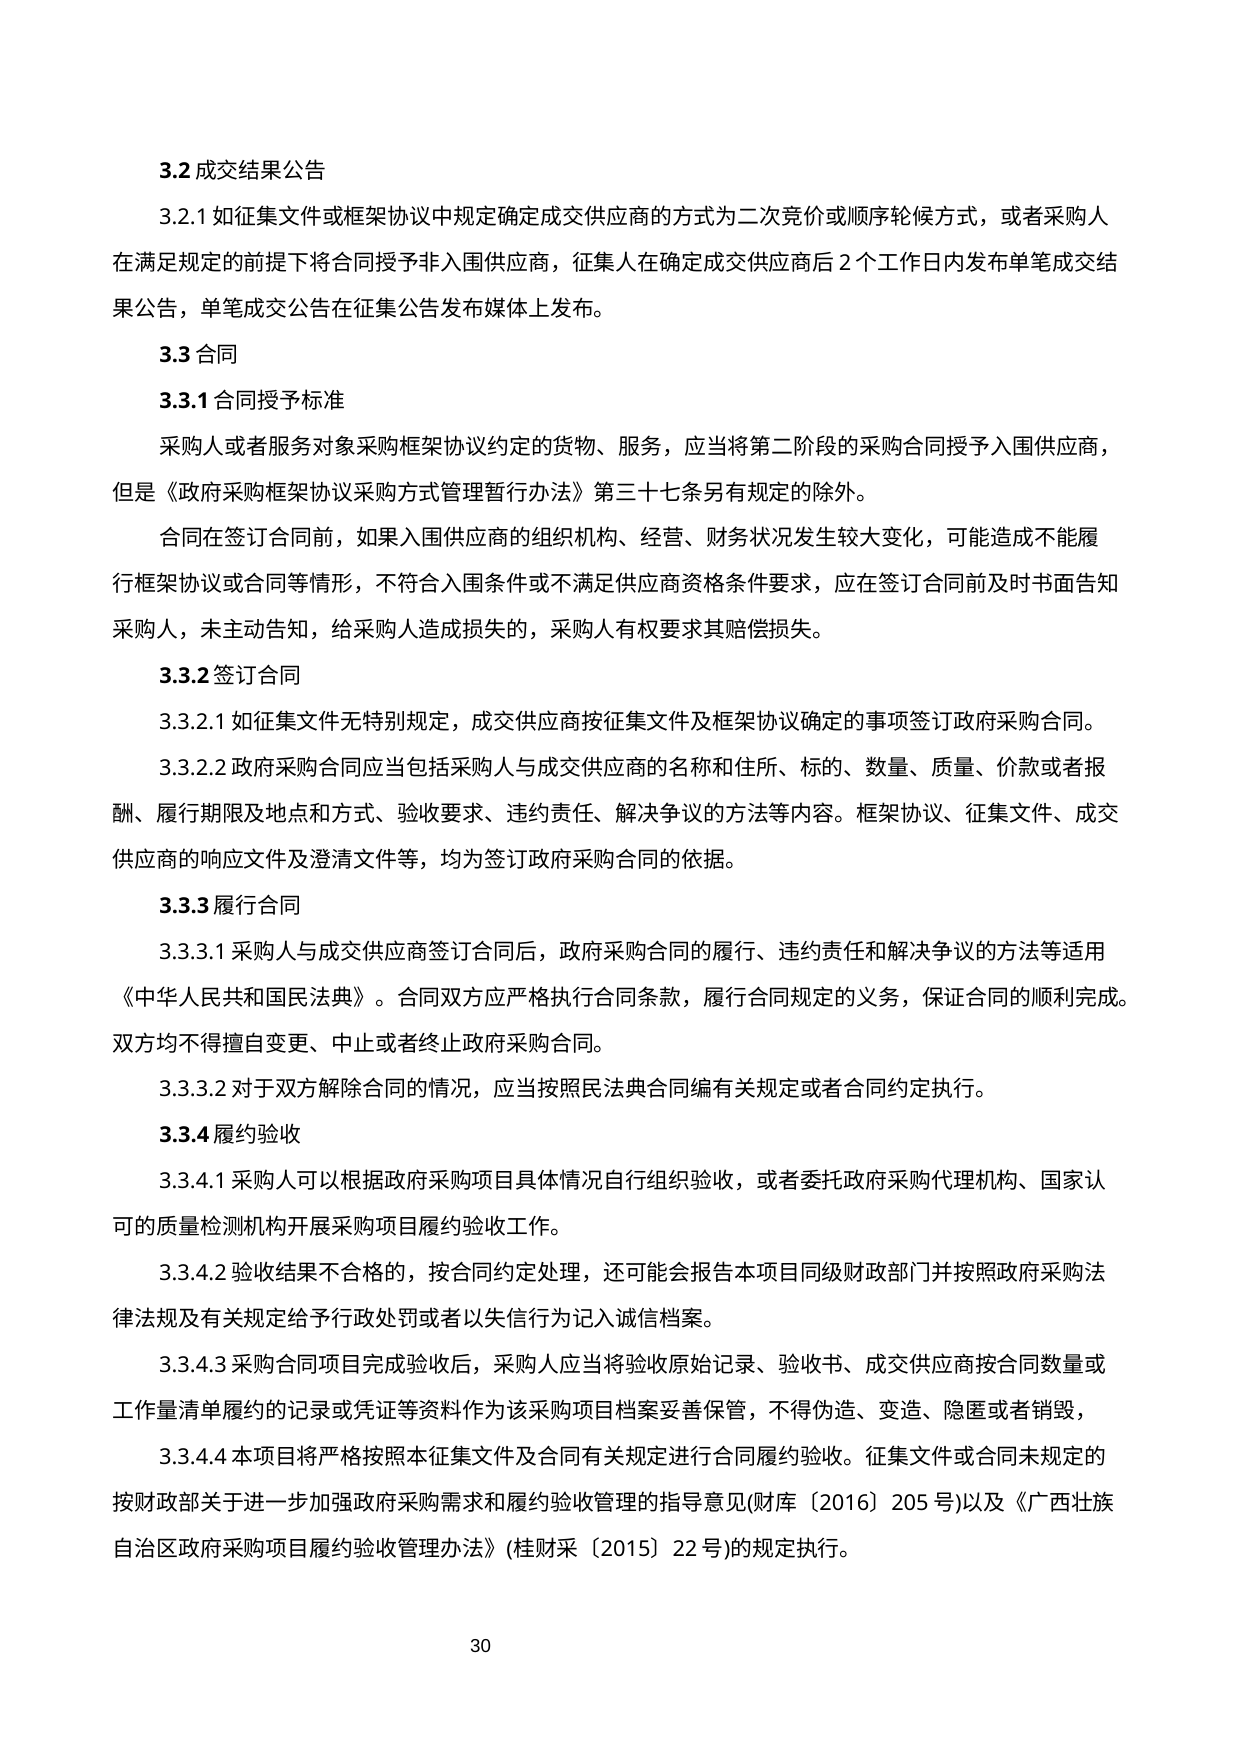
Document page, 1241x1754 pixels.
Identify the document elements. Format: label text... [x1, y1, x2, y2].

text 3.3.4.1采购人可以根据政府采购项目具体情况自行组织验收，或者委托政府采购代理机构、国家认可的质量检测机构开展采购项目履约验收工作。 [112, 1163, 1119, 1241]
text 3.3.3履行合同 [112, 888, 1119, 919]
text 3.3.3.2对于双方解除合同的情况，应当按照民法典合同编有关规定或者合同约定执行。 [112, 1071, 1119, 1103]
text 3.3.2签订合同 [112, 658, 1119, 690]
text 合同在签订合同前，如果入围供应商的组织机构、经营、财务状况发生较大变化，可能造成不能履行框架协议或合同等情形，不符合入围条件或不满足供应商资格条件要求，应在签订合同前及时书面告知采购人，未主动告知，给采购人造成损失的，采购人有权要求其赔偿损失。 [112, 520, 1119, 644]
text 3.2成交结果公告 [112, 153, 1119, 185]
text 3.3.2.2政府采购合同应当包括采购人与成交供应商的名称和住所、标的、数量、质量、价款或者报 [112, 750, 1119, 782]
text 3.3.3.1采购人与成交供应商签订合同后，政府采购合同的履行、违约责任和解决争议的方法等适用《中华人民共和国民法典》。合同双方应严格执行合同条款，履行合同规定的义务，保证合同的顺利完成。双方均不得擅自变更、中止或者终止政府采购合同。 [112, 934, 1119, 1057]
text 3.3.4.2验收结果不合格的，按合同约定处理，还可能会报告本项目同级财政部门并按照政府采购法律法规及有关规定给予行政处罚或者以失信行为记入诚信档案。 [112, 1255, 1119, 1333]
text 3.3.4履约验收 [112, 1117, 1119, 1149]
text 采购人或者服务对象采购框架协议约定的货物、服务，应当将第二阶段的采购合同授予入围供应商，但是《政府采购框架协议采购方式管理暂行办法》第三十七条另有规定的除外。 [112, 429, 1119, 506]
text 3.3.2.1如征集文件无特别规定，成交供应商按征集文件及框架协议确定的事项签订政府采购合同。 [112, 704, 1119, 736]
text 3.2.1如征集文件或框架协议中规定确定成交供应商的方式为二次竞价或顺序轮候方式，或者采购人在满足规定的前提下将合同授予非入围供应商，征集人在确定成交供应商后2个工作日内发布单笔成交结果公告，单笔成交公告在征集公告发布媒体上发布。 [112, 199, 1119, 322]
text 酬、履行期限及地点和方式、验收要求、违约责任、解决争议的方法等内容。框架协议、征集文件、成交供应商的响应文件及澄清文件等，均为签订政府采购合同的依据。 [112, 796, 1119, 873]
text 3.3.4.4本项目将严格按照本征集文件及合同有关规定进行合同履约验收。征集文件或合同未规定的按财政部关于进一步加强政府采购需求和履约验收管理的指导意见(财库〔2016〕205号)以及《广西壮族自治区政府采购项目履约验收管理办法》(桂财采〔2015〕22号)的规定执行。 [112, 1439, 1119, 1562]
text 3.3.1合同授予标准 [112, 383, 1119, 414]
text 3.3.4.3采购合同项目完成验收后，采购人应当将验收原始记录、验收书、成交供应商按合同数量或工作量清单履约的记录或凭证等资料作为该采购项目档案妥善保管，不得伪造、变造、隐匿或者销毁， [112, 1347, 1119, 1424]
text 3.3合同 [112, 337, 1119, 368]
